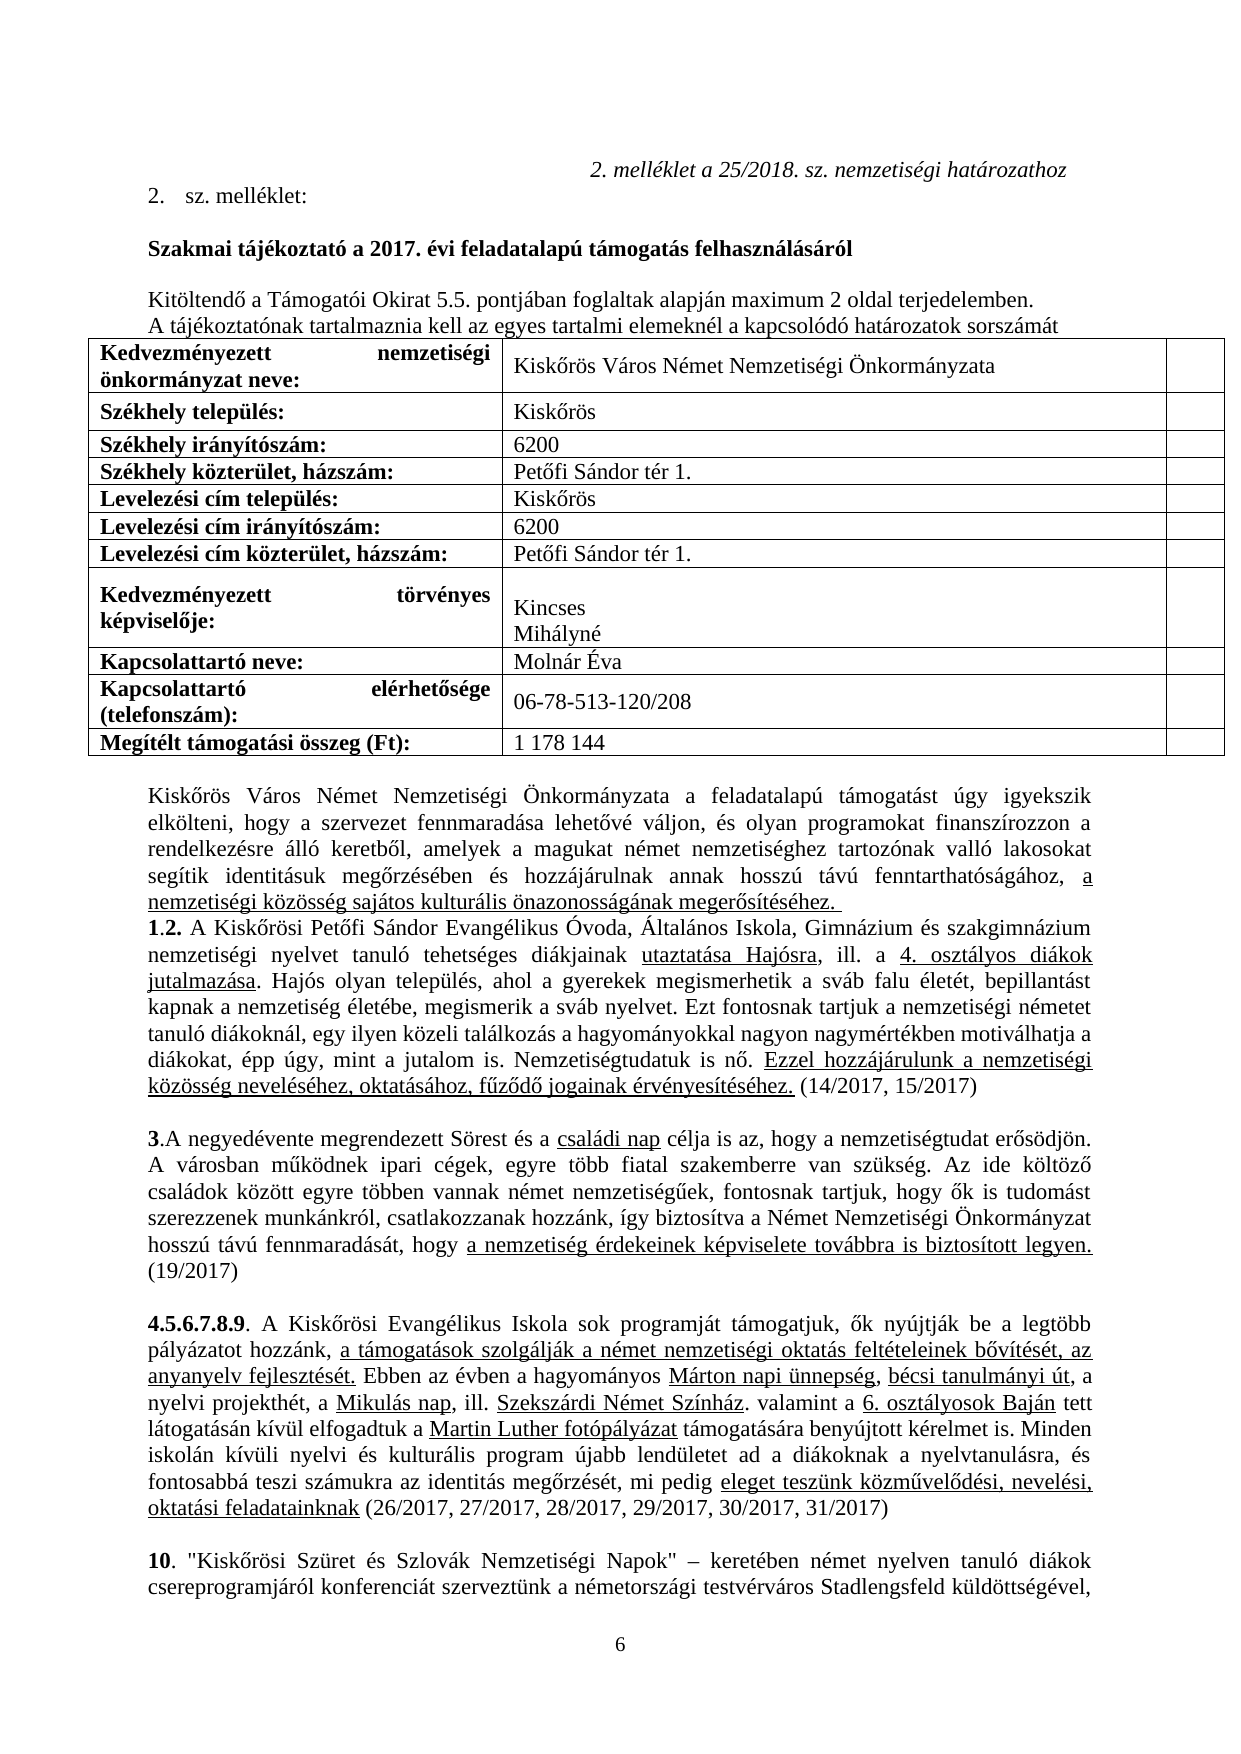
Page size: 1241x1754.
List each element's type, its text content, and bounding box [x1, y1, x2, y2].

text 1.2. A Kiskőrösi Petőfi Sándor Evangélikus Óvoda, Általános Iskola, Gimnázium és szakgimnázium nemzetiségi nyelvet tanuló tehetséges diákjainak utaztatása Hajósra, ill. a 4. osztályos diákok jutalmazása. Hajós olyan település, ahol a gyerekek megismerhetik a sváb falu életét, bepillantást kapnak a nemzetiség életébe, megismerik a sváb nyelvet. Ezt fontosnak tartjuk a nemzetiségi németet tanuló diákoknál, egy ilyen közeli találkozás a hagyományokkal nagyon nagymértékben motiválhatja a diákokat, épp úgy, mint a jutalom is. Nemzetiségtudatuk is nő. Ezzel hozzájárulunk a nemzetiségi közösség neveléséhez, oktatásához, fűződő jogainak érvényesítéséhez. (14/2017, 15/2017) [148, 914, 1093, 1099]
table_cell Levelezési cím település: [89, 485, 502, 512]
table_cell [1167, 458, 1224, 484]
table_cell [1167, 729, 1224, 755]
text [148, 1547, 1093, 1599]
table_cell Petőfi Sándor tér 1. [503, 458, 1166, 484]
table_cell [1167, 513, 1224, 539]
table_header Kiskőrös Város Német Nemzetiségi Önkormányzata [503, 339, 1166, 392]
list sz. melléklet: [148, 182, 1093, 209]
table_cell 1 178 144 [503, 729, 1166, 755]
table_cell Megítélt támogatási összeg (Ft): [89, 729, 502, 755]
table_cell Székhely közterület, házszám: [89, 458, 502, 484]
text A tájékoztatónak tartalmaznia kell az egyes tartalmi elemeknél a kapcsolódó határozatok sorszámát [148, 312, 1093, 338]
table_cell [1167, 648, 1224, 674]
text 2. melléklet a 25/2018. sz. nemzetiségi határozathoz [516, 156, 1093, 182]
table_cell [1167, 675, 1224, 728]
text 3.A negyedévente megrendezett Sörest és a családi nap célja is az, hogy a nemzetiségtudat erősödjön. A városban működnek ipari cégek, egyre több fiatal szakemberre van szükség. Az ide költöző családok között egyre többen vannak német nemzetiségűek, fontosnak tartjuk, hogy ők is tudomást szerezzenek munkánkról, csatlakozzanak hozzánk, így biztosítva a Német Nemzetiségi Önkormányzat hosszú távú fennmaradását, hogy a nemzetiség érdekeinek képviselete továbbra is biztosított legyen. (19/2017) [148, 1125, 1093, 1283]
table_cell [1167, 540, 1224, 567]
table_header Kedvezményezett nemzetiségi önkormányzat neve: [89, 339, 502, 392]
text Szakmai tájékoztató a 2017. évi feladatalapú támogatás felhasználásáról [148, 235, 1093, 262]
table_cell Székhely irányítószám: [89, 431, 502, 457]
table_cell Kapcsolattartó elérhetősége (telefonszám): [89, 675, 502, 728]
table_cell 6200 [503, 513, 1166, 539]
table_cell Kedvezményezett törvényes képviselője: [89, 568, 502, 647]
text Kitöltendő a Támogatói Okirat 5.5. pontjában foglaltak alapján maximum 2 oldal terjedelemben. [148, 286, 1093, 312]
table_cell Molnár Éva [503, 648, 1166, 674]
table_cell Kiskőrös [503, 393, 1166, 429]
table_cell Kapcsolattartó neve: [89, 648, 502, 674]
text 4.5.6.7.8.9. A Kiskőrösi Evangélikus Iskola sok programját támogatjuk, ők nyújtják be a legtöbb pályázatot hozzánk, a támogatások szolgálják a német nemzetiségi oktatás feltételeinek bővítését, az anyanyelv fejlesztését. Ebben az évben a hagyományos Márton napi ünnepség, bécsi tanulmányi út, a nyelvi projekthét, a Mikulás nap, ill. Szekszárdi Német Színház. valamint a 6. osztályosok Baján tett látogatásán kívül elfogadtuk a Martin Luther fotópályázat támogatására benyújtott kérelmet is. Minden iskolán kívüli nyelvi és kulturális program újabb lendületet ad a diákoknak a nyelvtanulásra, és fontosabbá teszi számukra az identitás megőrzését, mi pedig eleget teszünk közművelődési, nevelési, oktatási feladatainknak (26/2017, 27/2017, 28/2017, 29/2017, 30/2017, 31/2017) [148, 1310, 1093, 1521]
table_cell [1167, 568, 1224, 647]
table_cell Petőfi Sándor tér 1. [503, 540, 1166, 567]
table_cell Kiskőrös [503, 485, 1166, 512]
table_cell [1167, 431, 1224, 457]
table_cell Kincses Mihályné [503, 568, 1166, 647]
table_cell 06-78-513-120/208 [503, 675, 1166, 728]
table_cell Levelezési cím irányítószám: [89, 513, 502, 539]
table_cell 6200 [503, 431, 1166, 457]
text Kiskőrös Város Német Nemzetiségi Önkormányzata a feladatalapú támogatást úgy igyekszik elkölteni, hogy a szervezet fennmaradása lehetővé váljon, és olyan programokat finanszírozzon a rendelkezésre álló keretből, amelyek a magukat német nemzetiséghez tartozónak valló lakosokat segítik identitásuk megőrzésében és hozzájárulnak annak hosszú távú fenntarthatóságához, a nemzetiségi közösség sajátos kulturális önazonosságának megerősítéséhez. [148, 783, 1093, 914]
table_cell [1167, 393, 1224, 429]
table_header [1167, 339, 1224, 392]
table_cell [1167, 485, 1224, 512]
table_cell Levelezési cím közterület, házszám: [89, 540, 502, 567]
table_cell Székhely település: [89, 393, 502, 429]
